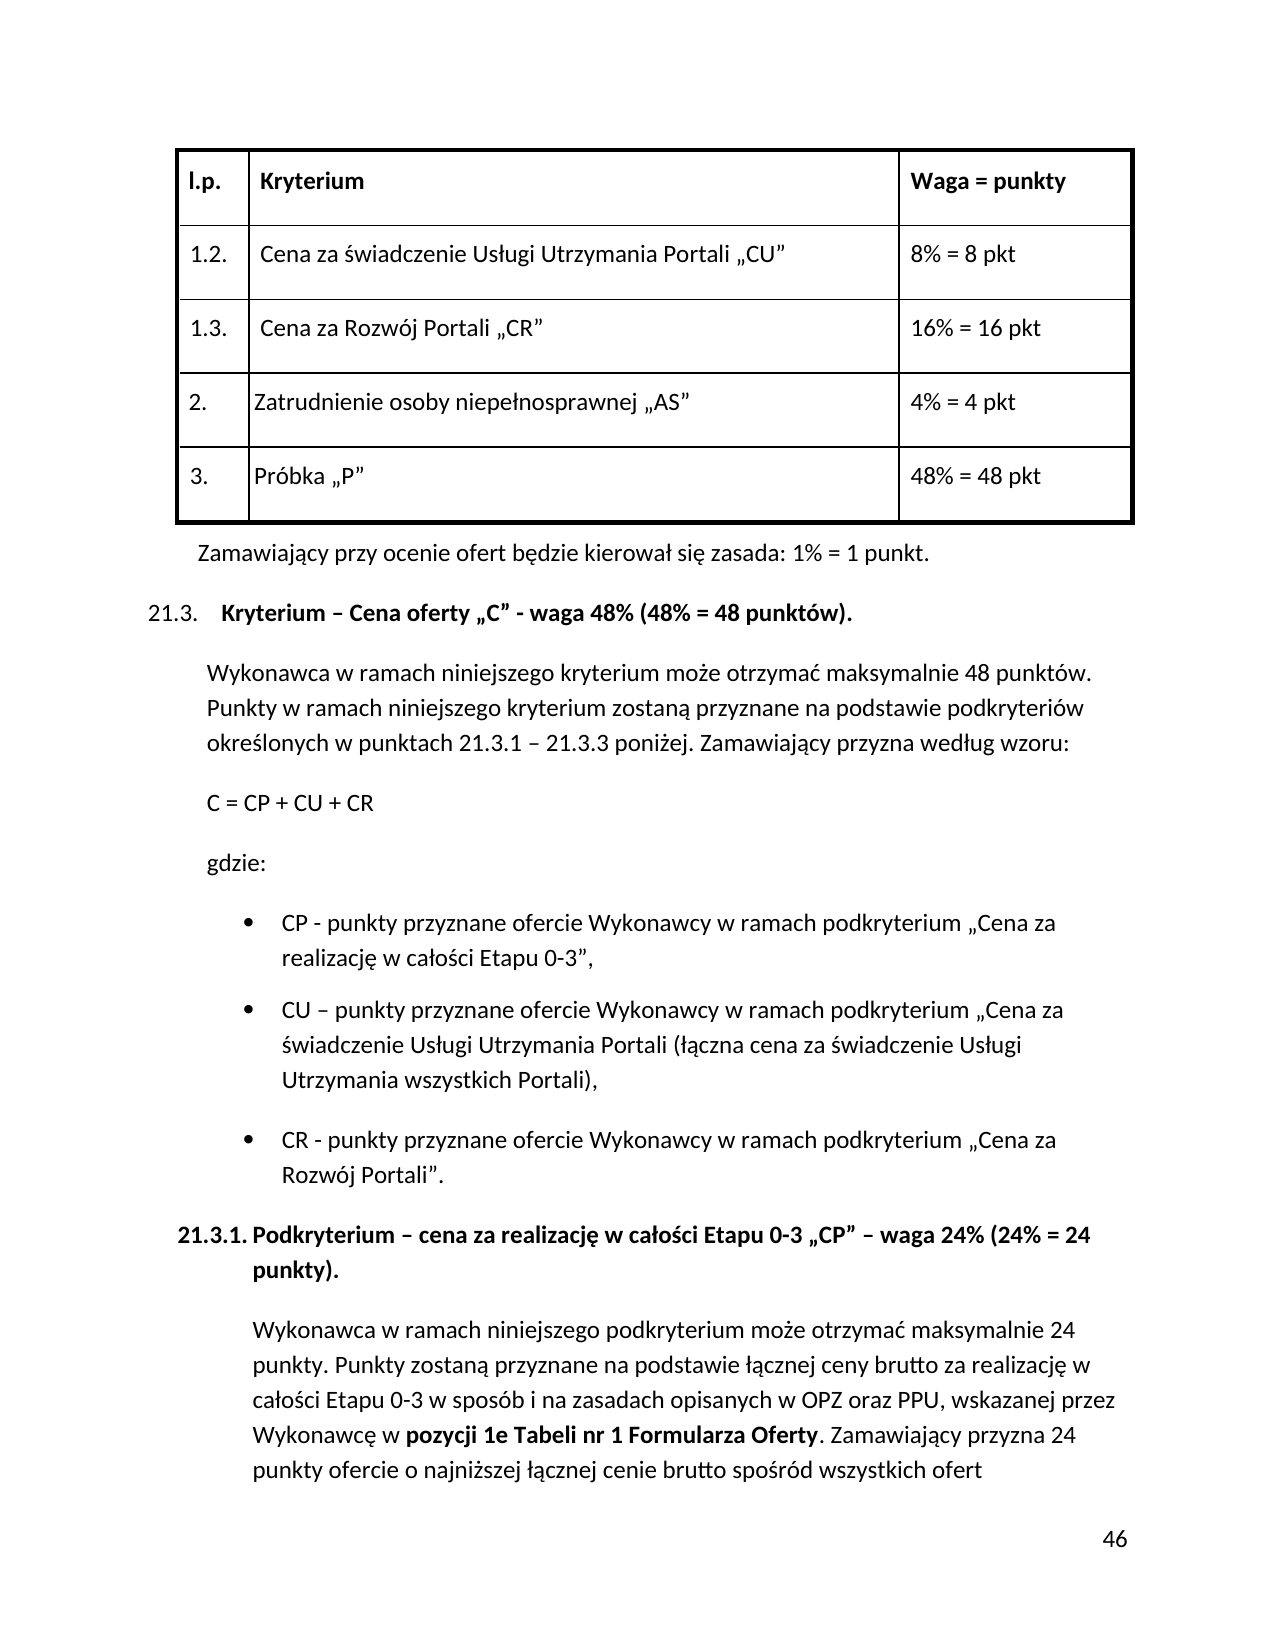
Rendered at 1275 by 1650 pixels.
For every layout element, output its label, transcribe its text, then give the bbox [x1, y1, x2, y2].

list gdzie: [207, 847, 1127, 878]
table_header Waga = punkty [900, 152, 1130, 224]
list Kryterium – Cena oferty „C” - waga 48% (48% = 48 punktów). [148, 597, 1127, 628]
table_cell 48% = 48 pkt [900, 448, 1130, 520]
table_cell 8% = 8 pkt [900, 226, 1130, 298]
table_cell [179, 447, 248, 520]
list Podkryterium – cena za realizację w całości Etapu 0-3 „CP” – waga 24% (24% = 24 punkty). [177, 1219, 1127, 1284]
table_cell [179, 373, 248, 446]
list Zamawiający przy ocenie ofert będzie kierował się zasada: 1% = 1 punkt. [198, 537, 1127, 568]
table_cell 16% = 16 pkt [900, 300, 1130, 372]
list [252, 1314, 1127, 1484]
list CP - punkty przyznane ofercie Wykonawcy w ramach podkryterium „Cena za realizację w całości Etapu 0-3”, [244, 907, 1127, 973]
table_cell [179, 300, 248, 372]
table_cell Zatrudnienie osoby niepełnosprawnej „AS” [250, 374, 898, 446]
table_cell Cena za świadczenie Usługi Utrzymania Portali „CU” [250, 226, 898, 298]
list CR - punkty przyznane ofercie Wykonawcy w ramach podkryterium „Cena za Rozwój Portali”. [244, 1124, 1127, 1189]
table_cell Próbka „P” [250, 448, 898, 520]
list C = CP + CU + CR [207, 787, 1127, 818]
table_cell Cena za Rozwój Portali „CR” [250, 300, 898, 372]
table_header Kryterium [250, 152, 898, 224]
list Wykonawca w ramach niniejszego kryterium może otrzymać maksymalnie 48 punktów. Punkty w ramach niniejszego kryterium zostaną przyznane na podstawie podkryteriów określonych w punktach 21.3.1 – 21.3.3 poniżej. Zamawiający przyzna według wzoru: [207, 657, 1127, 758]
table_cell [179, 226, 248, 298]
list CU – punkty przyznane ofercie Wykonawcy w ramach podkryterium „Cena za świadczenie Usługi Utrzymania Portali (łączna cena za świadczenie Usługi Utrzymania wszystkich Portali), [244, 994, 1127, 1094]
table_header l.p. [179, 152, 248, 224]
table_cell 4% = 4 pkt [900, 374, 1130, 446]
